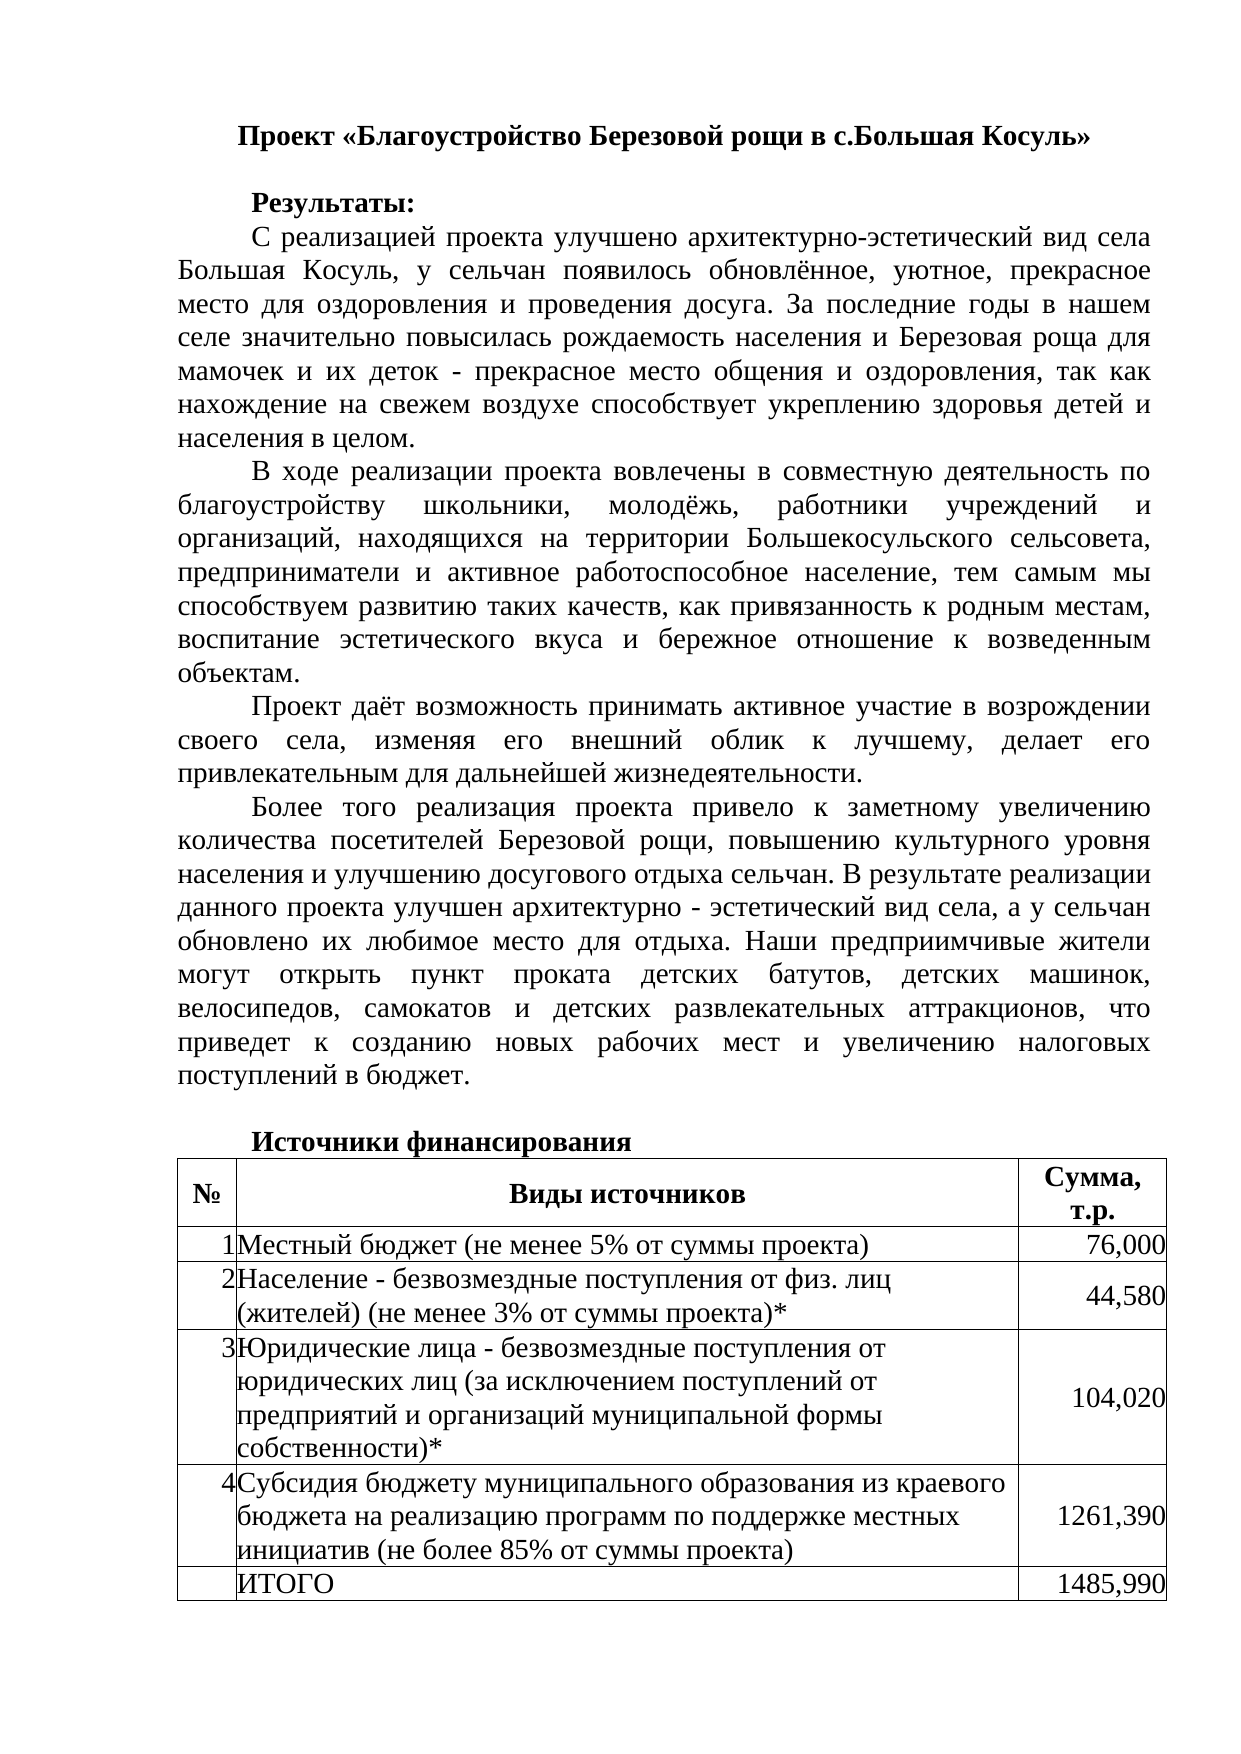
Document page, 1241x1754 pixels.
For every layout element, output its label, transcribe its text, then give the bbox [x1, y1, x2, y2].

text Проект «Благоустройство Березовой рощи в с.Большая Косуль» [177, 118, 1152, 152]
table_cell ИТОГО [237, 1567, 1018, 1600]
table_cell [178, 1567, 236, 1600]
table_header № [178, 1159, 236, 1226]
table_cell Субсидия бюджету муниципального образования из краевого бюджета на реализацию программ по поддержке местных инициатив (не более 85% от суммы проекта) [237, 1465, 1018, 1566]
table_cell Население - безвозмездные поступления от физ. лиц (жителей) (не менее 3% от суммы проекта)* [237, 1262, 1018, 1329]
table_cell 1261,390 [1019, 1465, 1166, 1566]
text Результаты: [177, 185, 1152, 219]
table_cell 1 [178, 1227, 236, 1261]
table_cell Юридические лица - безвозмездные поступления от юридических лиц (за исключением поступлений от предприятий и организаций муниципальной формы собственности)* [237, 1330, 1018, 1464]
text Более того реализация проекта привело к заметному увеличению количества посетителей Березовой рощи, повышению культурного уровня населения и улучшению досугового отдыха сельчан. В результате реализации данного проекта улучшен архитектурно - эстетический вид села, а у сельчан обновлено их любимое место для отдыха. Наши предприимчивые жители могут открыть пункт проката детских батутов, детских машинок, велосипедов, самокатов и детских развлекательных аттракционов, что приведет к созданию новых рабочих мест и увеличению налоговых поступлений в бюджет. [177, 789, 1152, 1091]
text Источники финансирования [177, 1124, 1152, 1158]
text Проект даёт возможность принимать активное участие в возрождении своего села, изменяя его внешний облик к лучшему, делает его привлекательным для дальнейшей жизнедеятельности. [177, 688, 1152, 789]
text С реализацией проекта улучшено архитектурно-эстетический вид села Большая Косуль, у сельчан появилось обновлённое, уютное, прекрасное место для оздоровления и проведения досуга. За последние годы в нашем селе значительно повысилась рождаемость населения и Березовая роща для мамочек и их деток - прекрасное место общения и оздоровления, так как нахождение на свежем воздухе способствует укреплению здоровья детей и населения в целом. [177, 219, 1152, 453]
text В ходе реализации проекта вовлечены в совместную деятельность по благоустройству школьники, молодёжь, работники учреждений и организаций, находящихся на территории Большекосульского сельсовета, предприниматели и активное работоспособное население, тем самым мы способствуем развитию таких качеств, как привязанность к родным местам, воспитание эстетического вкуса и бережное отношение к возведенным объектам. [177, 453, 1152, 688]
table_cell 3 [178, 1330, 236, 1464]
table_header Сумма, т.р. [1019, 1159, 1166, 1226]
table_cell 1485,990 [1019, 1567, 1166, 1600]
table_cell 4 [178, 1465, 236, 1566]
table_cell 2 [178, 1262, 236, 1329]
table_header Виды источников [237, 1159, 1018, 1226]
table_cell 76,000 [1019, 1227, 1166, 1261]
table_cell 104,020 [1019, 1330, 1166, 1464]
table_cell Местный бюджет (не менее 5% от суммы проекта) [237, 1227, 1018, 1261]
table_cell 44,580 [1019, 1262, 1166, 1329]
